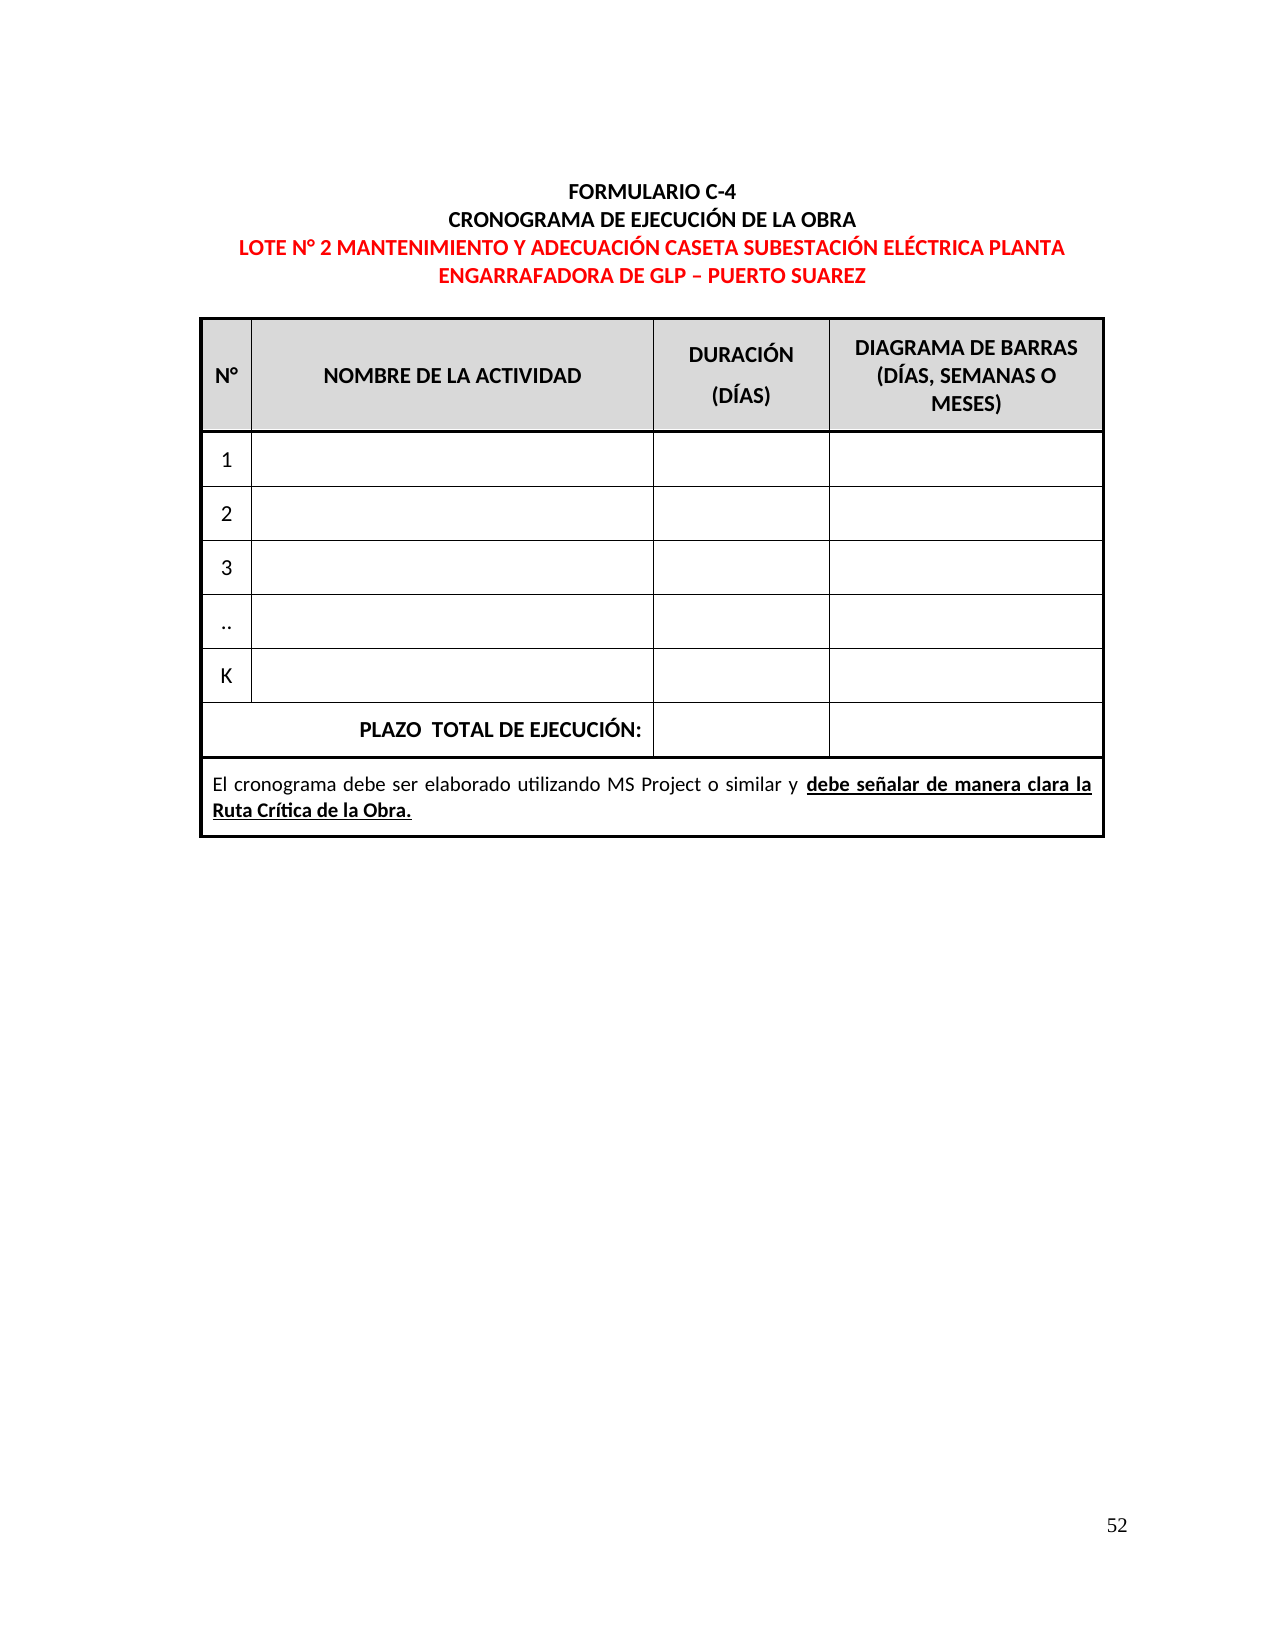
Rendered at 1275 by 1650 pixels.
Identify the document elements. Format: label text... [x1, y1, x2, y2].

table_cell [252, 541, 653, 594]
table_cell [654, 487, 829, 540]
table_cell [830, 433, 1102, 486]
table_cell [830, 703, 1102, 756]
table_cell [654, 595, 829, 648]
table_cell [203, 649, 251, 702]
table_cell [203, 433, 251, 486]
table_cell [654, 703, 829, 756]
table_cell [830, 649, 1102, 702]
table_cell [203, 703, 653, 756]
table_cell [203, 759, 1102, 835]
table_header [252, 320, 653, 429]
text LOTE N° 2 MANTENIMIENTO Y ADECUACIÓN CASETA SUBESTACIÓN ELÉCTRICA PLANTA ENGARRAFADORA DE GLP – PUERTO SUAREZ [177, 233, 1127, 289]
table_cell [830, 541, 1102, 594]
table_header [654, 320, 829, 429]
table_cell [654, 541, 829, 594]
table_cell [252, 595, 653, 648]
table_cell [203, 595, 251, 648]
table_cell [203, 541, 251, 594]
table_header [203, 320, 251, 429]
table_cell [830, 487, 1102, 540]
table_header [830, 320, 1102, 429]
text CRONOGRAMA DE EJECUCIÓN DE LA OBRA [177, 205, 1127, 233]
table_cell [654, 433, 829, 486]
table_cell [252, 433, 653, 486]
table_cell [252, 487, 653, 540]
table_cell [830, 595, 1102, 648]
text FORMULARIO C-4 [177, 177, 1127, 205]
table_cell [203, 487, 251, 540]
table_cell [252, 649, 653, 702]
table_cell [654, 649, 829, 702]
